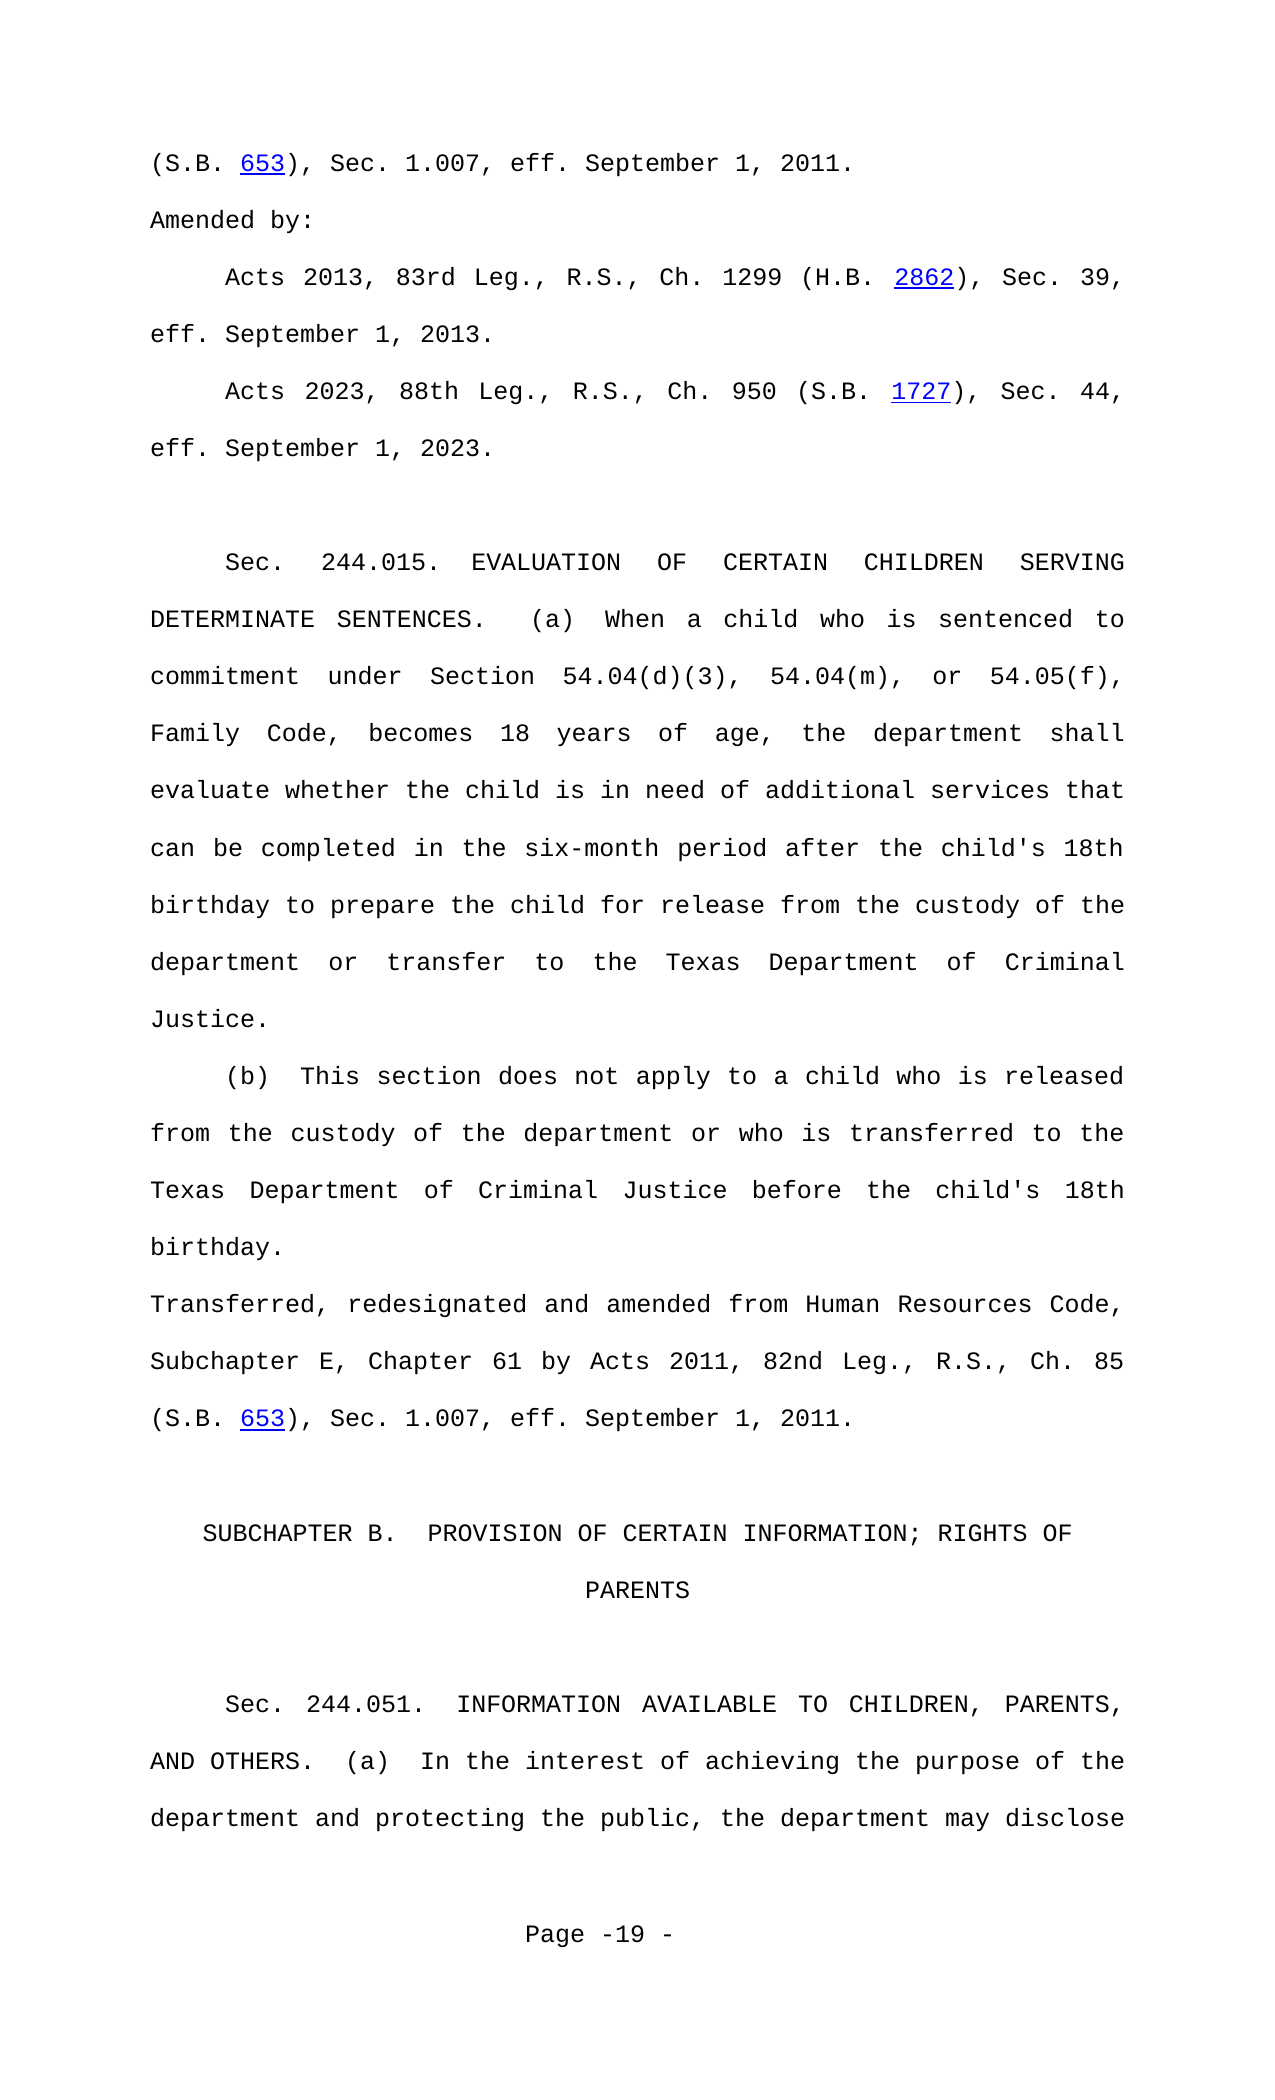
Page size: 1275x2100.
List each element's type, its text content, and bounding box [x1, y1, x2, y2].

text Sec. 244.015. EVALUATION OF CERTAIN CHILDREN SERVING DETERMINATE SENTENCES. (a) When a child who is sentenced to commitment under Section 54.04(d)(3), 54.04(m), or 54.05(f), Family Code, becomes 18 years of age, the department shall evaluate whether the child is in need of additional services that can be completed in the six-month period after the child's 18th birthday to prepare the child for release from the custody of the department or transfer to the Texas Department of Criminal Justice. [150, 549, 1125, 1035]
text SUBCHAPTER B. PROVISION OF CERTAIN INFORMATION; RIGHTS OF PARENTS [150, 1520, 1125, 1606]
text Amended by: [150, 207, 1125, 236]
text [150, 1691, 1125, 1834]
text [150, 150, 1125, 178]
text (b) This section does not apply to a child who is released from the custody of the department or who is transferred to the Texas Department of Criminal Justice before the child's 18th birthday. [150, 1063, 1125, 1263]
text Acts 2023, 88th Leg., R.S., Ch. 950 (S.B. 1727), Sec. 44, eff. September 1, 2023. [150, 378, 1125, 464]
text Acts 2013, 83rd Leg., R.S., Ch. 1299 (H.B. 2862), Sec. 39, eff. September 1, 2013. [150, 264, 1125, 350]
